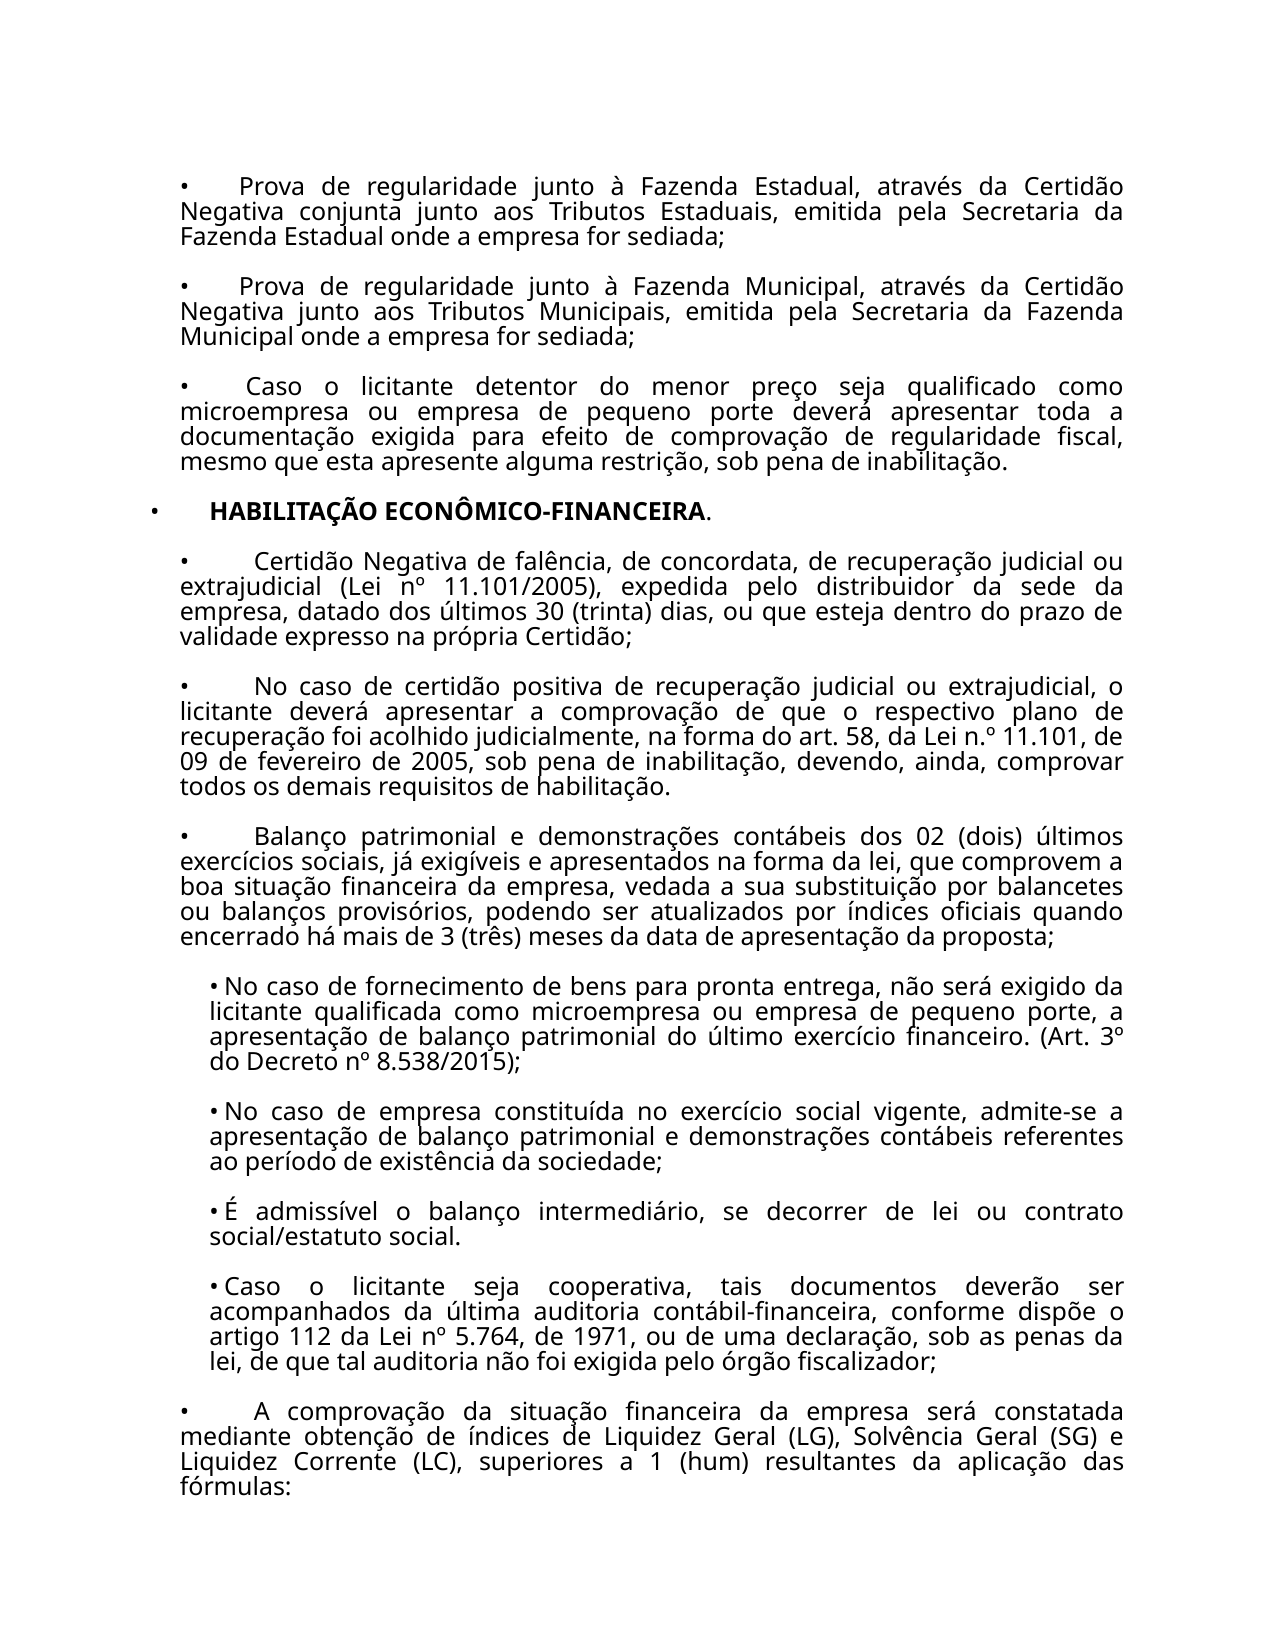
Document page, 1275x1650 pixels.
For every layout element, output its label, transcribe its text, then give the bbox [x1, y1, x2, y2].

list É admissível o balanço intermediário, se decorrer de lei ou contrato social/estatuto social. [209, 1200, 1125, 1250]
list HABILITAÇÃO ECONÔMICO-FINANCEIRA. [150, 500, 1125, 525]
list Balanço patrimonial e demonstrações contábeis dos 02 (dois) últimos exercícios sociais, já exigíveis e apresentados na forma da lei, que comprovem a boa situação financeira da empresa, vedada a sua substituição por balancetes ou balanços provisórios, podendo ser atualizados por índices oficiais quando encerrado há mais de 3 (três) meses da data de apresentação da proposta; [179, 825, 1125, 950]
list Prova de regularidade junto à Fazenda Estadual, através da Certidão Negativa conjunta junto aos Tributos Estaduais, emitida pela Secretaria da Fazenda Estadual onde a empresa for sediada; [179, 175, 1125, 250]
list No caso de certidão positiva de recuperação judicial ou extrajudicial, o licitante deverá apresentar a comprovação de que o respectivo plano de recuperação foi acolhido judicialmente, na forma do art. 58, da Lei n.º 11.101, de 09 de fevereiro de 2005, sob pena de inabilitação, devendo, ainda, comprovar todos os demais requisitos de habilitação. [179, 675, 1125, 800]
list Caso o licitante detentor do menor preço seja qualificado como microempresa ou empresa de pequeno porte deverá apresentar toda a documentação exigida para efeito de comprovação de regularidade fiscal, mesmo que esta apresente alguma restrição, sob pena de inabilitação. [179, 375, 1125, 475]
list No caso de fornecimento de bens para pronta entrega, não será exigido da licitante qualificada como microempresa ou empresa de pequeno porte, a apresentação de balanço patrimonial do último exercício financeiro. (Art. 3º do Decreto nº 8.538/2015); [209, 975, 1125, 1075]
list A comprovação da situação financeira da empresa será constatada mediante obtenção de índices de Liquidez Geral (LG), Solvência Geral (SG) e Liquidez Corrente (LC), superiores a 1 (hum) resultantes da aplicação das fórmulas: [179, 1400, 1125, 1500]
list No caso de empresa constituída no exercício social vigente, admite-se a apresentação de balanço patrimonial e demonstrações contábeis referentes ao período de existência da sociedade; [209, 1100, 1125, 1175]
list Certidão Negativa de falência, de concordata, de recuperação judicial ou extrajudicial (Lei nº 11.101/2005), expedida pelo distribuidor da sede da empresa, datado dos últimos 30 (trinta) dias, ou que esteja dentro do prazo de validade expresso na própria Certidão; [179, 550, 1125, 650]
list Prova de regularidade junto à Fazenda Municipal, através da Certidão Negativa junto aos Tributos Municipais, emitida pela Secretaria da Fazenda Municipal onde a empresa for sediada; [179, 275, 1125, 350]
list Caso o licitante seja cooperativa, tais documentos deverão ser acompanhados da última auditoria contábil-financeira, conforme dispõe o artigo 112 da Lei nº 5.764, de 1971, ou de uma declaração, sob as penas da lei, de que tal auditoria não foi exigida pelo órgão fiscalizador; [209, 1275, 1125, 1375]
